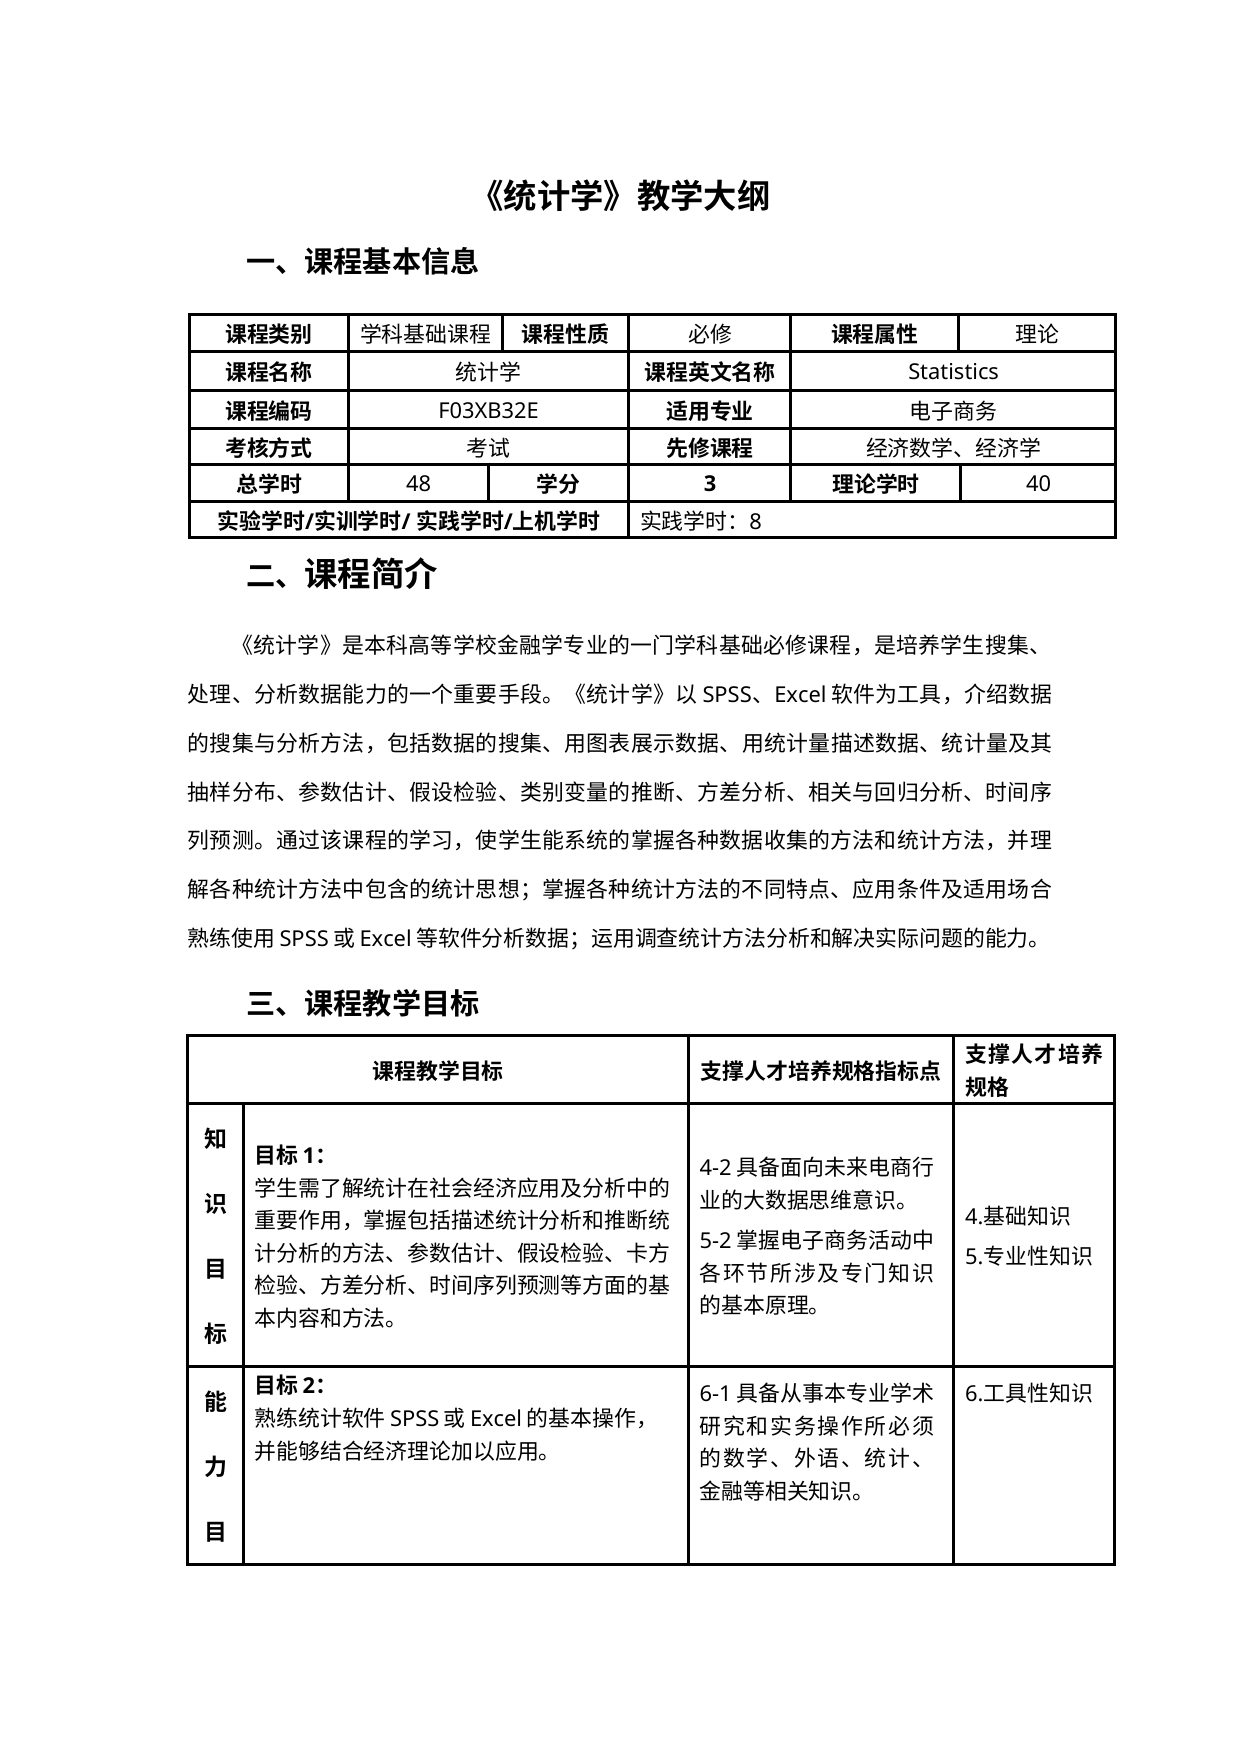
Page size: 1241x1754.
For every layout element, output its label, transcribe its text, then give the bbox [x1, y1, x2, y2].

text 二、课程简介 [187, 539, 1053, 604]
table_header 课程性质 [504, 316, 627, 350]
table_cell 考核方式 [191, 430, 347, 463]
table_cell 适用专业 [630, 392, 789, 427]
table_cell 能力目标 [189, 1368, 242, 1563]
table_header 课程类别 [191, 316, 347, 350]
table_header 课程教学目标 [189, 1037, 687, 1102]
table_cell 课程英文名称 [630, 353, 789, 389]
text 《统计学》是本科高等学校金融学专业的一门学科基础必修课程，是培养学生搜集、处理、分析数据能力的一个重要手段。《统计学》以SPSS、Excel软件为工具，介绍数据的搜集与分析方法，包括数据的搜集、用图表展示数据、用统计量描述数据、统计量及其抽样分布、参数估计、假设检验、类别变量的推断、方差分析、相关与回归分析、时间序列预测。通过该课程的学习，使学生能系统的掌握各种数据收集的方法和统计方法，并理解各种统计方法中包含的统计思想；掌握各种统计方法的不同特点、应用条件及适用场合；熟练使用SPSS或Excel等软件分析数据；运用调查统计方法分析和解决实际问题的能力。 [187, 628, 1053, 953]
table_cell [690, 1368, 952, 1563]
table_header 学科基础课程 [350, 316, 501, 350]
table_header 支撑人才培养规格 [955, 1037, 1113, 1102]
table_cell 考试 [350, 430, 627, 463]
table_cell 总学时 [191, 466, 347, 500]
table_cell F03XB32E [350, 392, 627, 427]
table_cell 4.基础知识 5.专业性知识 [955, 1105, 1113, 1365]
table_cell 40 [962, 466, 1114, 500]
table_header 理论 [960, 316, 1114, 350]
table_cell Statistics [792, 353, 1114, 389]
text 三、课程教学目标 [187, 969, 1053, 1034]
table_cell 课程名称 [191, 353, 347, 389]
table_header 课程属性 [792, 316, 957, 350]
table_cell 3 [630, 466, 789, 500]
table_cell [245, 1368, 687, 1563]
table_cell 经济数学、经济学 [792, 430, 1114, 463]
table_cell 实验学时/实训学时/ 实践学时/上机学时 [191, 503, 627, 536]
table_cell 统计学 [350, 353, 627, 389]
text 一、课程基本信息 [187, 227, 1053, 292]
table_cell 课程编码 [191, 392, 347, 427]
table_cell 4-2具备面向未来电商行业的大数据思维意识。 5-2掌握电子商务活动中各环节所涉及专门知识的基本原理。 [690, 1105, 952, 1365]
table_cell 目标1： 学生需了解统计在社会经济应用及分析中的重要作用，掌握包括描述统计分析和推断统计分析的方法、参数估计、假设检验、卡方检验、方差分析、时间序列预测等方面的基本内容和方法。 [245, 1105, 687, 1365]
table_cell 实践学时：8 [630, 503, 1114, 536]
table_cell 学分 [490, 466, 627, 500]
table_cell 6.工具性知识 [955, 1368, 1113, 1563]
table_cell 48 [350, 466, 487, 500]
table_header 支撑人才培养规格指标点 [690, 1037, 952, 1102]
table_cell 知 识 目 标 [189, 1105, 242, 1365]
table_cell 先修课程 [630, 430, 789, 463]
text 《统计学》教学大纲 [187, 162, 1053, 227]
table_cell 电子商务 [792, 392, 1114, 427]
table_header 必修 [630, 316, 789, 350]
table_cell 理论学时 [792, 466, 959, 500]
